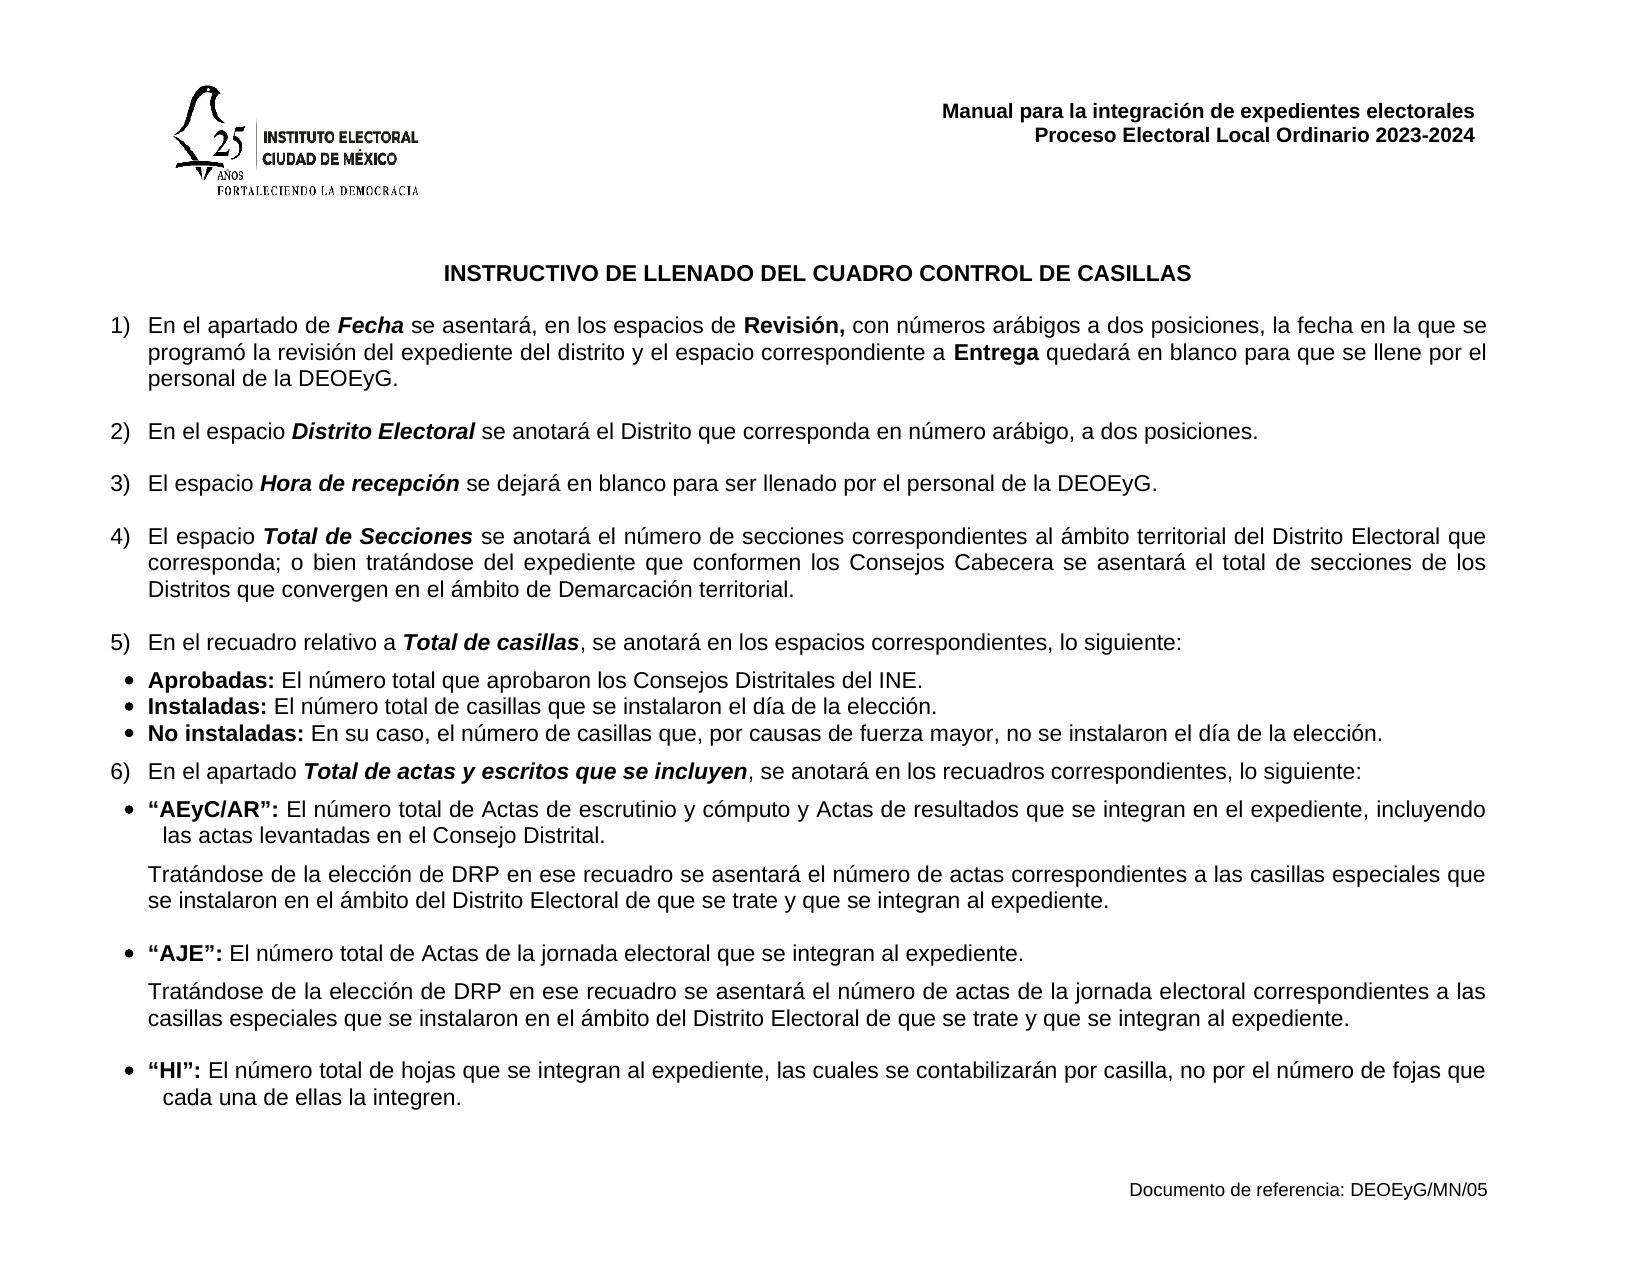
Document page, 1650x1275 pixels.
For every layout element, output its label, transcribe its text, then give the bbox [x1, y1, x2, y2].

list “HI”: El número total de hojas que se integran al expediente, las cuales se contabilizarán por casilla, no por el número de fojas que cada una de ellas la integren. [125, 1057, 1488, 1110]
text INSTRUCTIVO DE LLENADO DEL CUADRO CONTROL DE CASILLAS [148, 259, 1488, 286]
picture [157, 75, 444, 215]
text Tratándose de la elección de DRP en ese recuadro se asentará el número de actas correspondientes a las casillas especiales que se instalaron en el ámbito del Distrito Electoral de que se trate y que se integran al expediente. [148, 861, 1488, 913]
list En el apartado de Fecha se asentará, en los espacios de Revisión, con números arábigos a dos posiciones, la fecha en la que se programó la revisión del expediente del distrito y el espacio correspondiente a Entrega quedará en blanco para que se llene por el personal de la DEOEyG. [110, 312, 1488, 391]
list No instaladas: En su caso, el número de casillas que, por causas de fuerza mayor, no se instalaron el día de la elección. [125, 719, 1488, 746]
list “AEyC/AR”: El número total de Actas de escrutinio y cómputo y Actas de resultados que se integran en el expediente, incluyendo las actas levantadas en el Consejo Distrital. [125, 796, 1488, 849]
list Aprobadas: El número total que aprobaron los Consejos Distritales del INE. [125, 667, 1488, 693]
list En el espacio Distrito Electoral se anotará el Distrito que corresponda en número arábigo, a dos posiciones. [110, 418, 1488, 444]
list Instaladas: El número total de casillas que se instalaron el día de la elección. [125, 693, 1488, 719]
list El espacio Total de Secciones se anotará el número de secciones correspondientes al ámbito territorial del Distrito Electoral que corresponda; o bien tratándose del expediente que conformen los Consejos Cabecera se asentará el total de secciones de los Distritos que convergen en el ámbito de Demarcación territorial. [110, 523, 1488, 602]
list El espacio Hora de recepción se dejará en blanco para ser llenado por el personal de la DEOEyG. [110, 470, 1488, 497]
list “AJE”: El número total de Actas de la jornada electoral que se integran al expediente. [125, 940, 1488, 966]
list En el recuadro relativo a Total de casillas, se anotará en los espacios correspondientes, lo siguiente: [110, 628, 1488, 655]
list En el apartado Total de actas y escritos que se incluyen, se anotará en los recuadros correspondientes, lo siguiente: [110, 758, 1488, 784]
text Tratándose de la elección de DRP en ese recuadro se asentará el número de actas de la jornada electoral correspondientes a las casillas especiales que se instalaron en el ámbito del Distrito Electoral de que se trate y que se integran al expediente. [148, 978, 1488, 1031]
